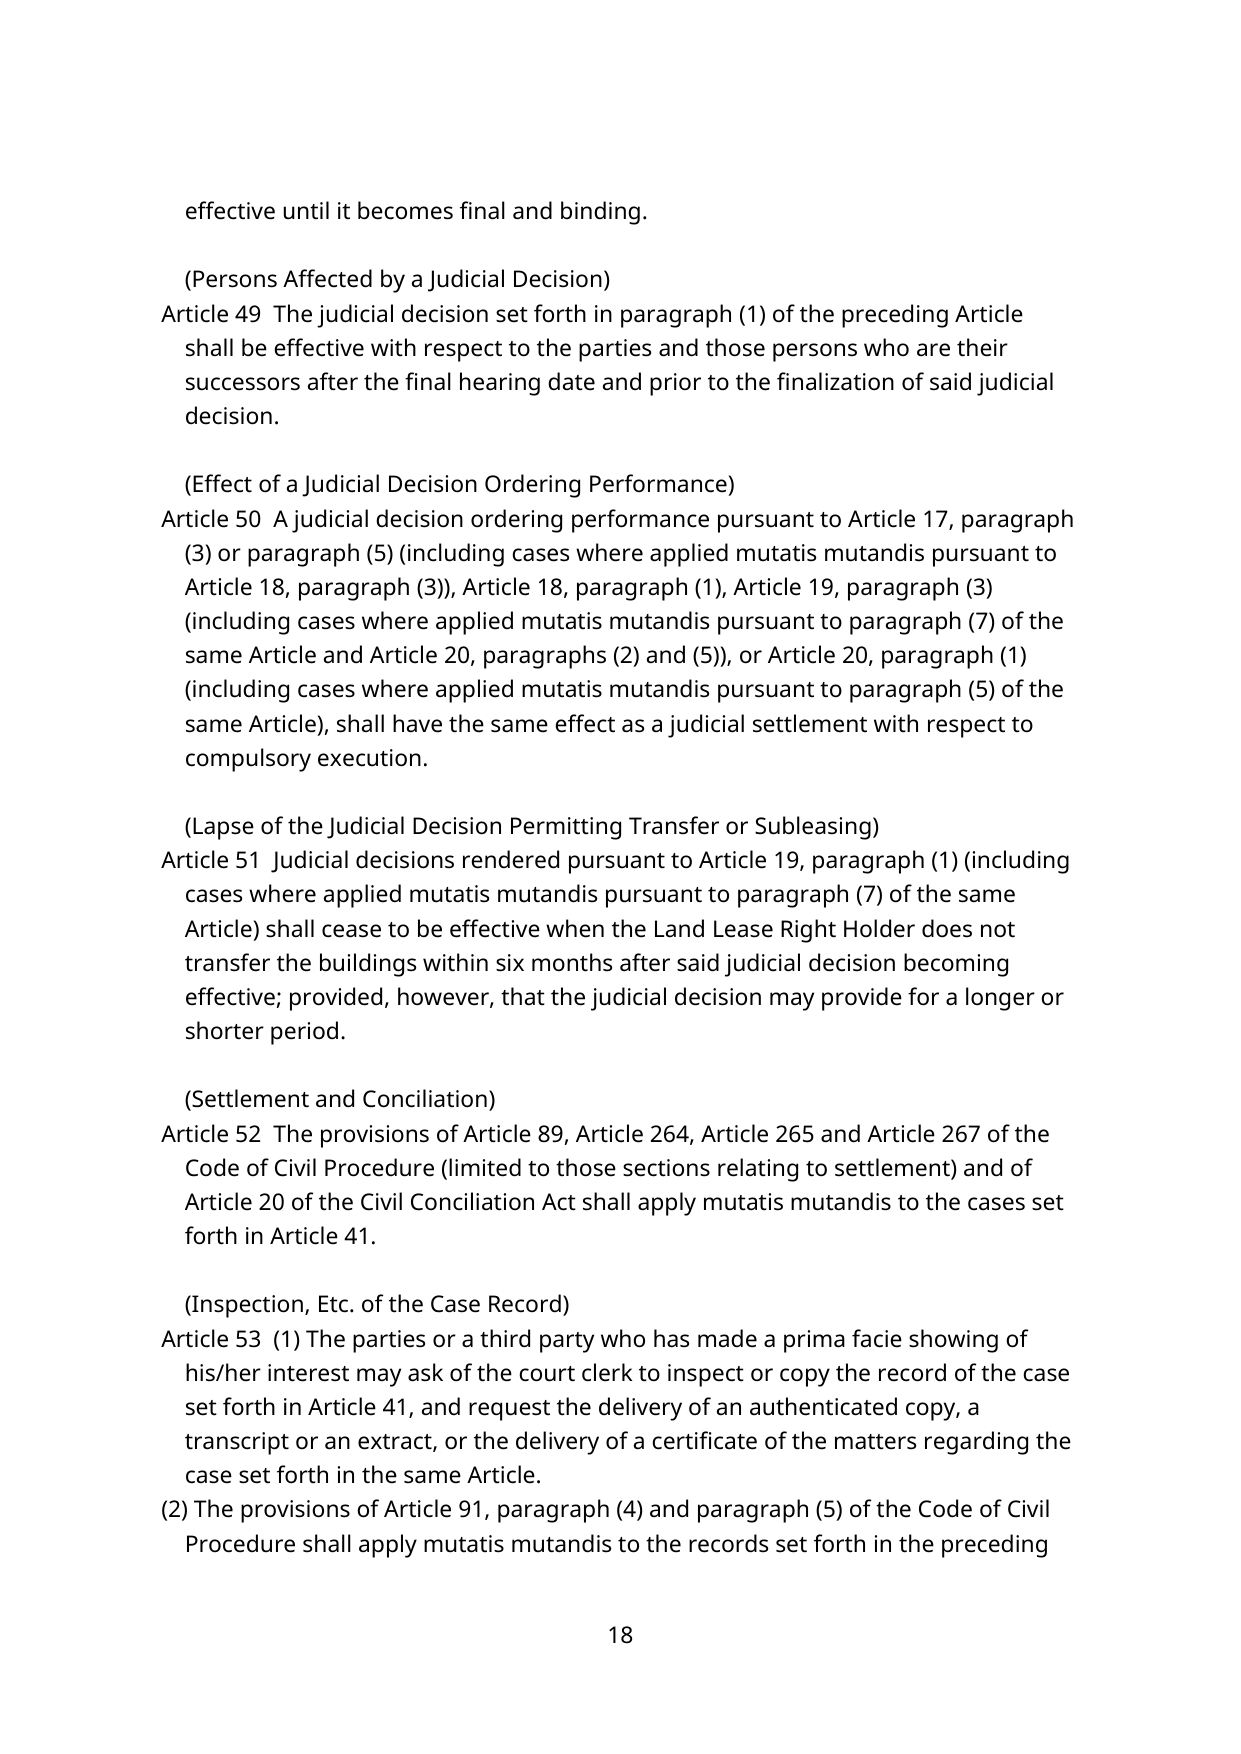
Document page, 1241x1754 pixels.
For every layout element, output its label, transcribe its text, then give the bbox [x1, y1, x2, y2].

text Article 52 The provisions of Article 89, Article 264, Article 265 and Article 267 of the Code of Civil Procedure (limited to those sections relating to settlement) and of Article 20 of the Civil Conciliation Act shall apply mutatis mutandis to the cases set forth in Article 41. [161, 1116, 1079, 1253]
text Article 49 The judicial decision set forth in paragraph (1) of the preceding Article shall be effective with respect to the parties and those persons who are their successors after the final hearing date and prior to the finalization of said judicial decision. [161, 296, 1079, 433]
text (Persons Affected by a Judicial Decision) [184, 262, 1079, 296]
text Article 50 A judicial decision ordering performance pursuant to Article 17, paragraph (3) or paragraph (5) (including cases where applied mutatis mutandis pursuant to Article 18, paragraph (3)), Article 18, paragraph (1), Article 19, paragraph (3) (including cases where applied mutatis mutandis pursuant to paragraph (7) of the same Article and Article 20, paragraphs (2) and (5)), or Article 20, paragraph (1) (including cases where applied mutatis mutandis pursuant to paragraph (5) of the same Article), shall have the same effect as a judicial settlement with respect to compulsory execution. [161, 501, 1079, 774]
text Article 53 (1) The parties or a third party who has made a prima facie showing of his/her interest may ask of the court clerk to inspect or copy the record of the case set forth in Article 41, and request the delivery of an authenticated copy, a transcript or an extract, or the delivery of a certificate of the matters regarding the case set forth in the same Article. [161, 1321, 1079, 1492]
text (Lapse of the Judicial Decision Permitting Transfer or Subleasing) [184, 809, 1079, 843]
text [161, 194, 1079, 228]
text (Inspection, Etc. of the Case Record) [184, 1287, 1079, 1321]
text (Effect of a Judicial Decision Ordering Performance) [184, 467, 1079, 501]
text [161, 1492, 1079, 1560]
text Article 51 Judicial decisions rendered pursuant to Article 19, paragraph (1) (including cases where applied mutatis mutandis pursuant to paragraph (7) of the same Article) shall cease to be effective when the Land Lease Right Holder does not transfer the buildings within six months after said judicial decision becoming effective; provided, however, that the judicial decision may provide for a longer or shorter period. [161, 843, 1079, 1048]
text (Settlement and Conciliation) [184, 1082, 1079, 1116]
